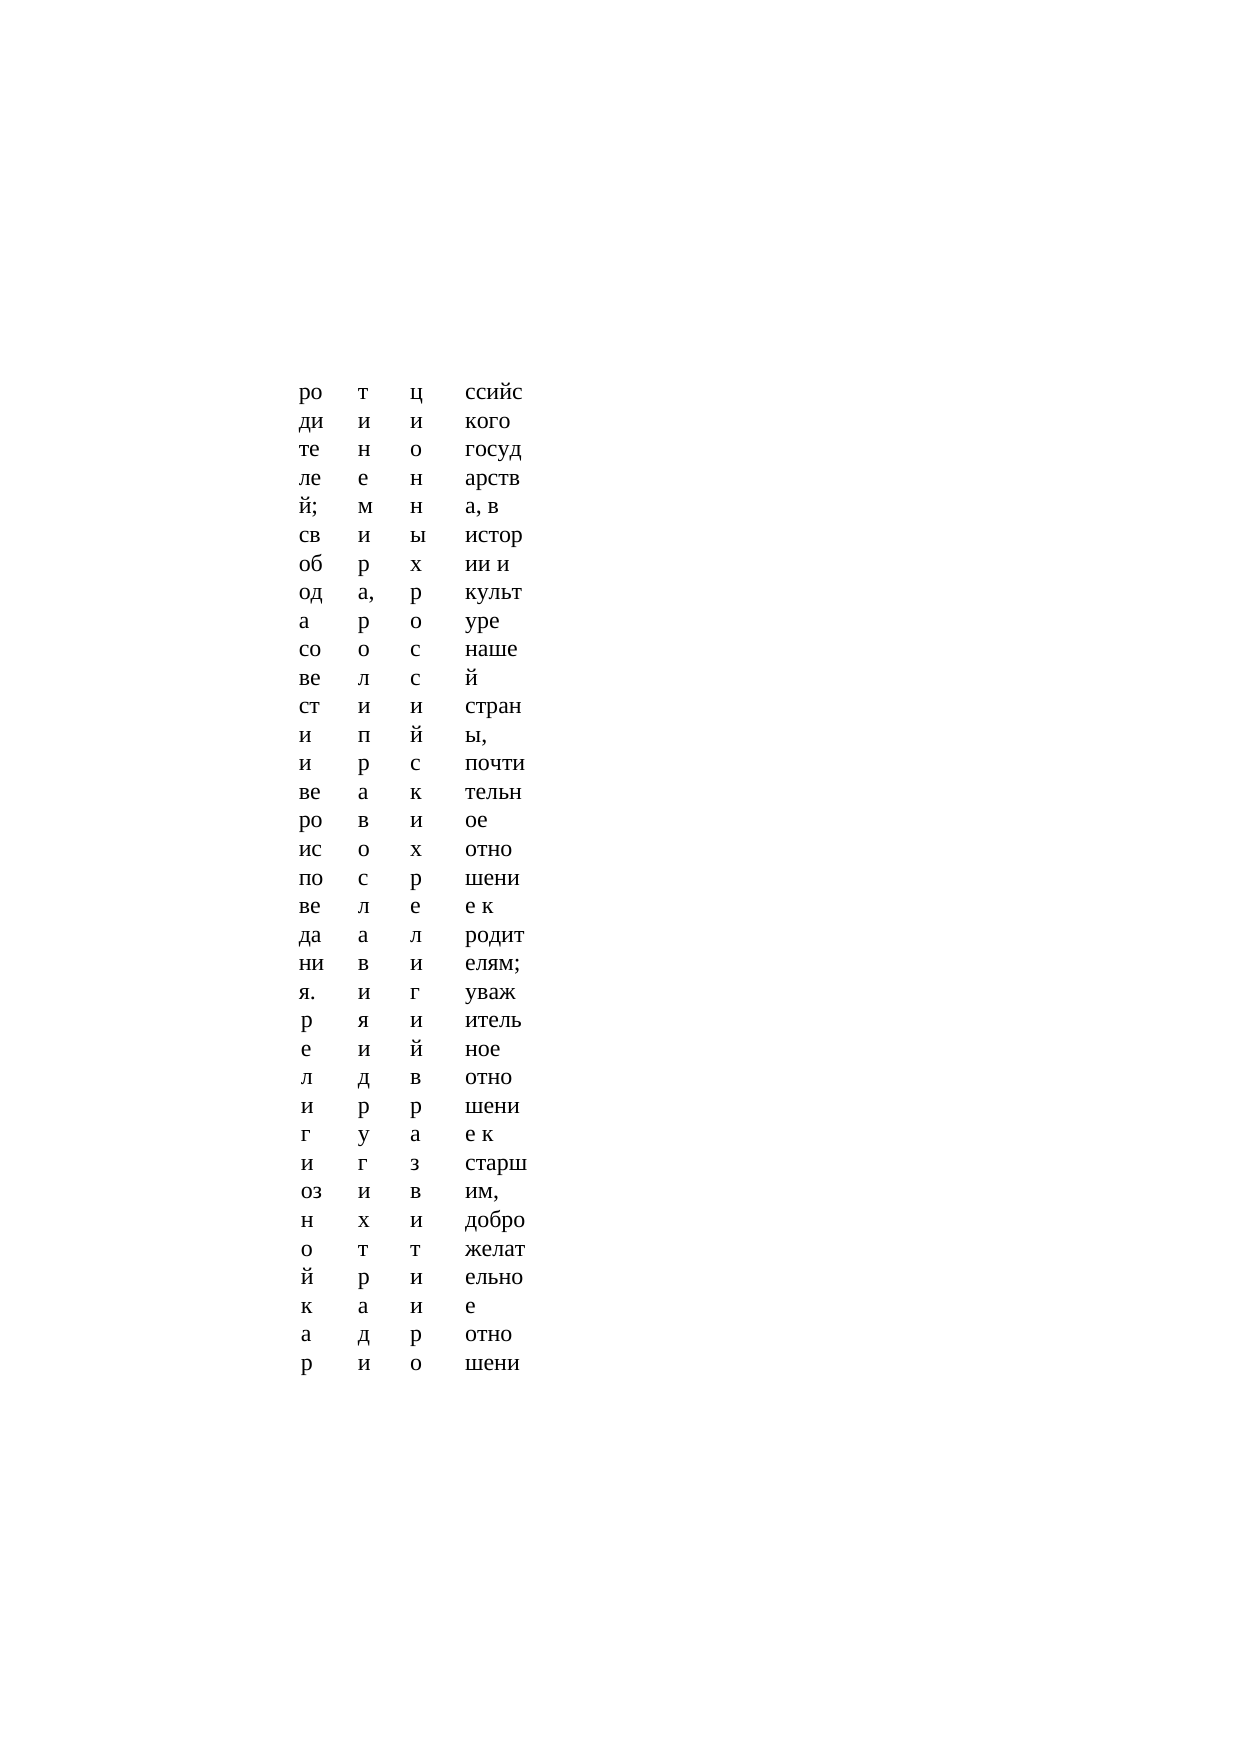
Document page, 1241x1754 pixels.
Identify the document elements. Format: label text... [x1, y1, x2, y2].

text родителей; свобода совести и вероисповедания. [298, 377, 328, 1005]
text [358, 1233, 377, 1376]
text религиозной картине мира, роли православия и других [358, 377, 377, 1233]
text религиозной картине мира, роли православия и других [301, 1005, 322, 1376]
